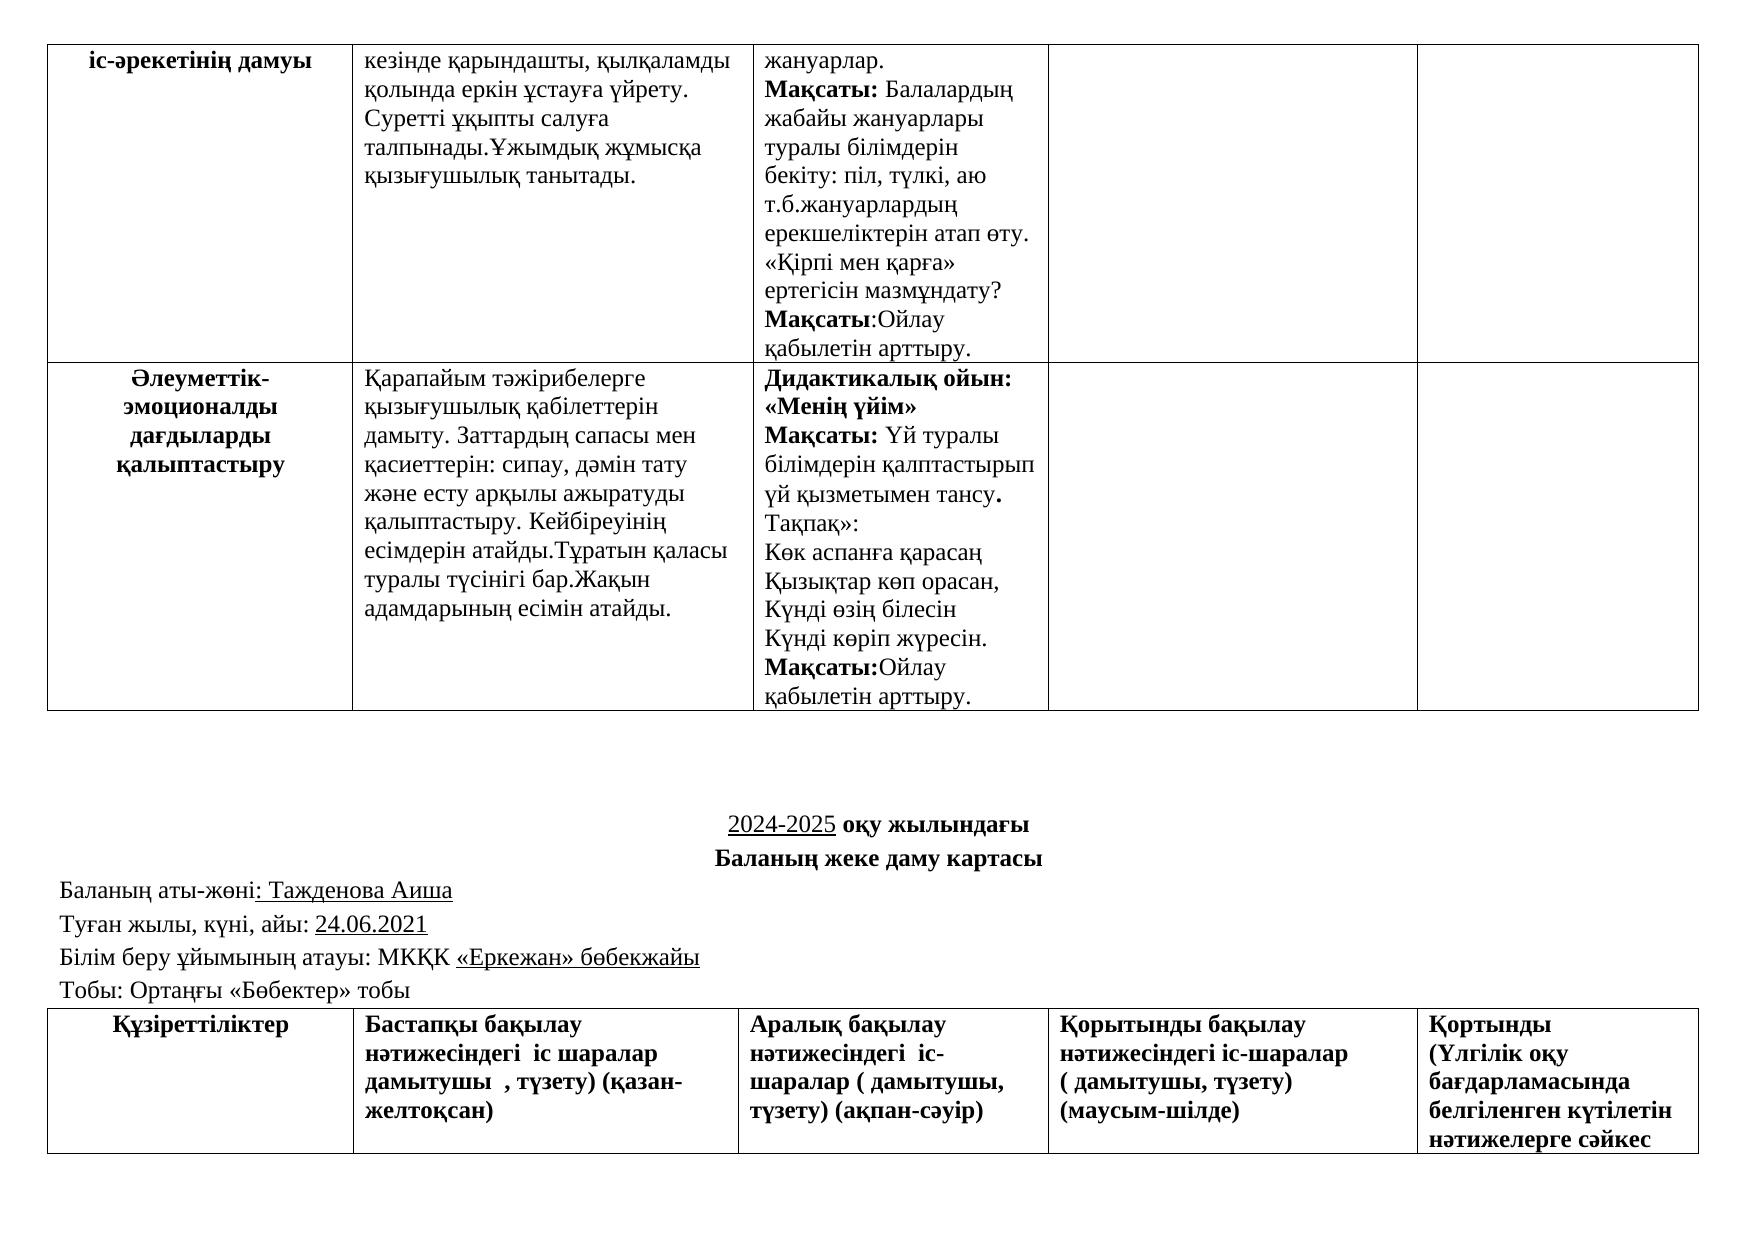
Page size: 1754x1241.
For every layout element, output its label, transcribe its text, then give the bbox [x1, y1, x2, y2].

table_cell Әлеуметтік-эмоционалды дағдыларды қалыптастыру [48, 363, 352, 709]
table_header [1049, 1009, 1417, 1153]
table_cell [1418, 363, 1698, 709]
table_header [354, 1009, 738, 1153]
text Баланың жеке даму картасы [59, 843, 1698, 871]
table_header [739, 1009, 1048, 1153]
table_cell [1418, 45, 1698, 362]
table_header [1418, 1009, 1698, 1153]
table_cell Дидактикалық ойын: «Менің үйім» Мақсаты: Үй туралы білімдерін қалптастырып үй қызметымен тансу. Тақпақ»: Көк аспанға қарасаң Қызықтар көп орасан, Күнді өзің білесін Күнді көріп жүресін. Мақсаты:Ойлау қабылетін арттыру. [754, 363, 1048, 709]
text Баланың аты-жөні: Тажденова Аиша [59, 876, 1698, 904]
table_cell Қарапайым тәжірибелерге қызығушылық қабілеттерін дамыту. Заттардың сапасы мен қасиеттерін: сипау, дәмін тату және есту арқылы ажыратуды қалыптастыру. Кейбіреуінің есімдерін атайды.Тұратын қаласы туралы түсінігі бар.Жақын адамдарының есімін атайды. [353, 363, 753, 709]
text Туған жылы, күні, айы: 24.06.2021 [59, 909, 1698, 937]
table_header Құзіреттіліктер [48, 1009, 353, 1153]
table_cell [1049, 363, 1417, 709]
text Білім беру ұйымының атауы: МКҚК «Еркежан» бөбекжайы [59, 942, 1698, 971]
text Тобы: Ортаңғы «Бөбектер» тобы [59, 975, 1698, 1004]
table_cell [48, 45, 352, 362]
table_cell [754, 45, 1048, 362]
table_cell [1049, 45, 1417, 362]
text 2024-2025 оқу жылындағы [59, 809, 1698, 838]
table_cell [353, 45, 753, 362]
